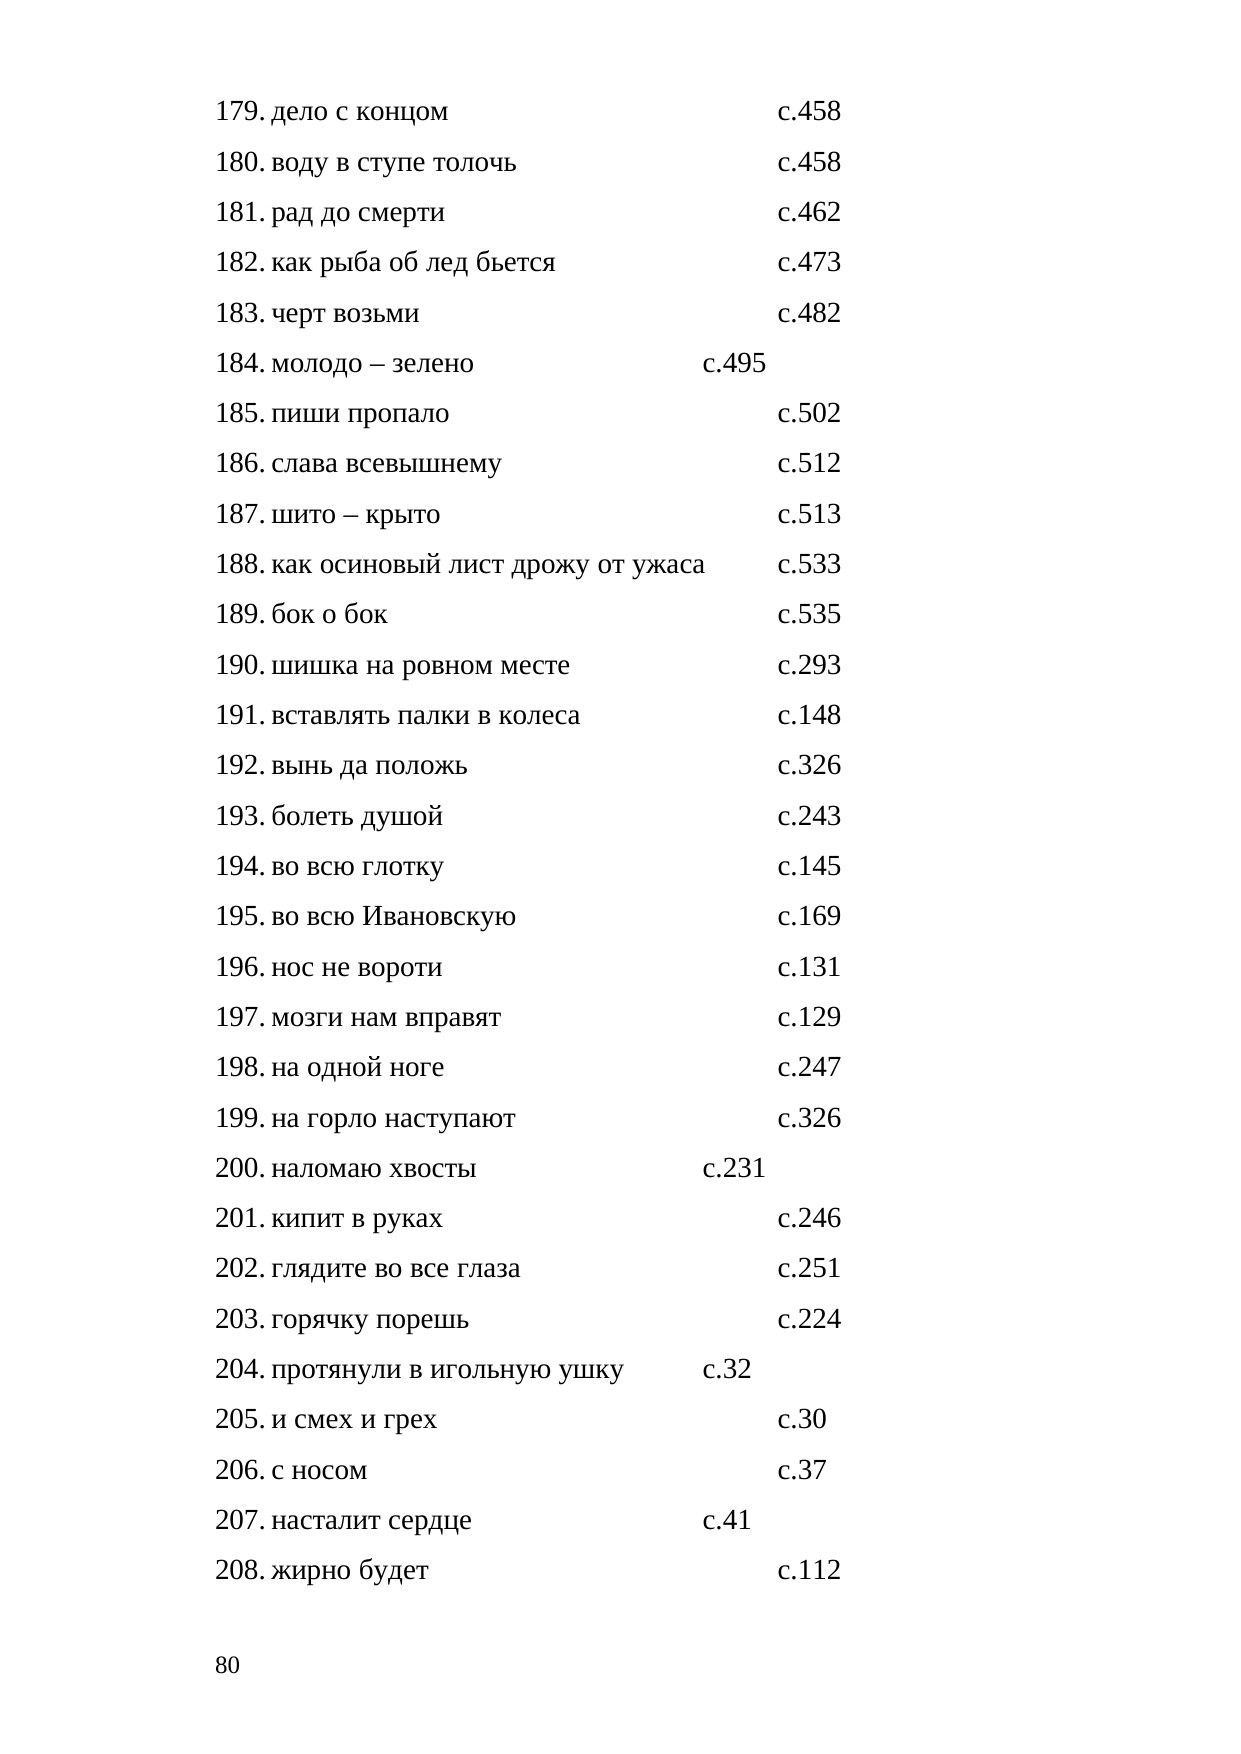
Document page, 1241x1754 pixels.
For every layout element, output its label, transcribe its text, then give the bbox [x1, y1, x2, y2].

list на одной ноге с.247 [215, 1049, 1125, 1083]
list болеть душой с.243 [215, 798, 1125, 832]
list вынь да положь с.326 [215, 748, 1125, 781]
list кипит в руках с.246 [215, 1201, 1125, 1234]
list шишка на ровном месте с.293 [215, 647, 1125, 681]
list горячку порешь с.224 [215, 1301, 1125, 1335]
list шито – крыто с.513 [215, 496, 1125, 530]
list вставлять палки в колеса с.148 [215, 697, 1125, 731]
list дело с концом с.458 [215, 94, 1125, 127]
list как рыба об лед бьется с.473 [215, 244, 1125, 278]
list глядите во все глаза с.251 [215, 1251, 1125, 1284]
list во всю глотку с.145 [215, 848, 1125, 882]
list с носом с.37 [215, 1452, 1125, 1486]
list насталит сердце с.41 [215, 1502, 1125, 1536]
list пиши пропало с.502 [215, 396, 1125, 429]
list черт возьми с.482 [215, 295, 1125, 328]
list на горло наступают с.326 [215, 1100, 1125, 1133]
list и смех и грех с.30 [215, 1402, 1125, 1435]
list во всю Ивановскую с.169 [215, 899, 1125, 932]
list мозги нам вправят с.129 [215, 999, 1125, 1033]
list бок о бок с.535 [215, 597, 1125, 630]
list воду в ступе толочь с.458 [215, 144, 1125, 177]
list жирно будет с.112 [215, 1553, 1125, 1586]
list рад до смерти с.462 [215, 194, 1125, 228]
list нос не вороти с.131 [215, 949, 1125, 982]
list протянули в игольную ушку с.32 [215, 1351, 1125, 1385]
list слава всевышнему с.512 [215, 446, 1125, 479]
list молодо – зелено с.495 [215, 345, 1125, 379]
list как осиновый лист дрожу от ужаса с.533 [215, 546, 1125, 580]
list наломаю хвосты с.231 [215, 1150, 1125, 1184]
